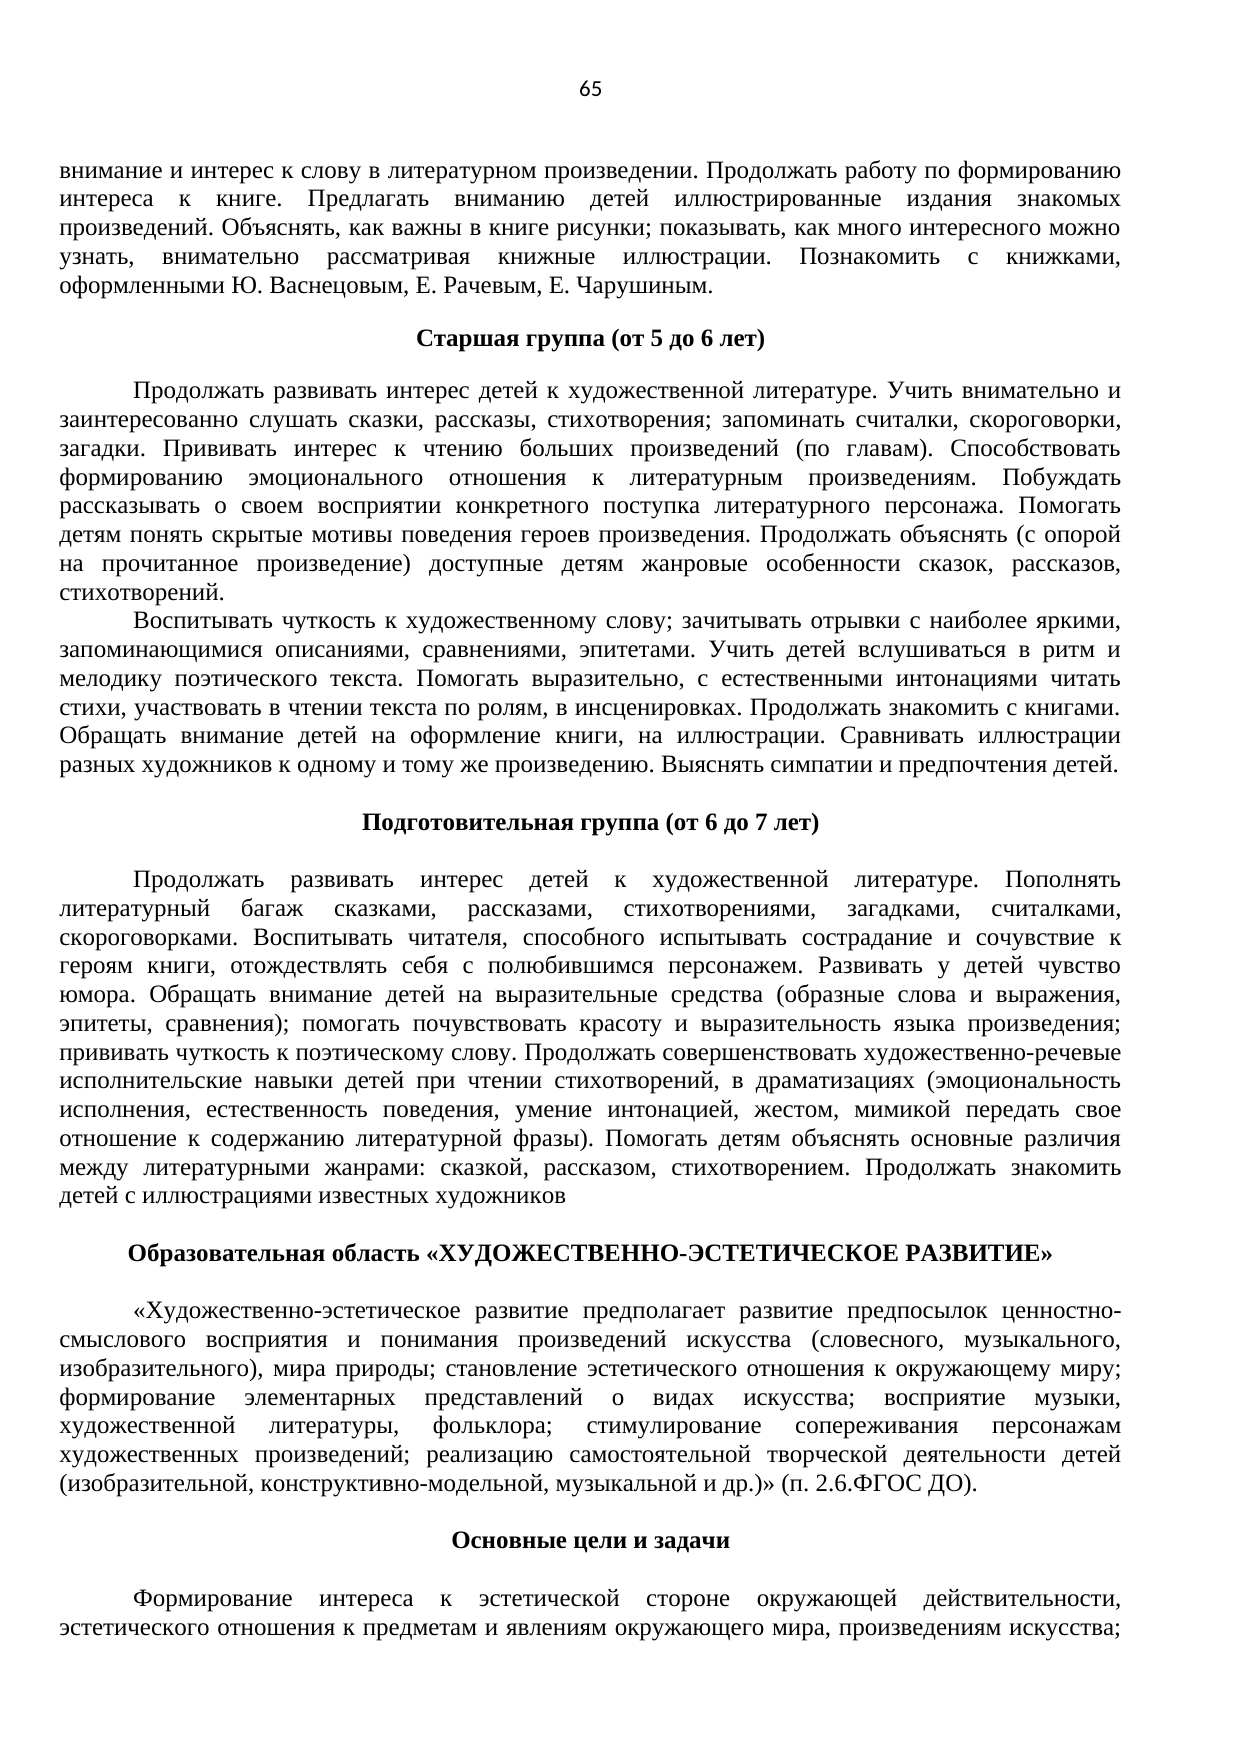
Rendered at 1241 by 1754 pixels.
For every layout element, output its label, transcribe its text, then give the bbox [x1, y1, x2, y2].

text Образовательная область «ХУДОЖЕСТВЕННО-ЭСТЕТИЧЕСКОЕ РАЗВИТИЕ» [59, 1238, 1122, 1267]
text «Художественно-эстетическое развитие предполагает развитие предпосылок ценностно-смыслового восприятия и понимания произведений искусства (словесного, музыкального, изобразительного), мира природы; становление эстетического отношения к окружающему миру; формирование элементарных представлений о видах искусства; восприятие музыки, художественной литературы, фольклора; стимулирование сопереживания персонажам художественных произведений; реализацию самостоятельной творческой деятельности детей (изобразительной, конструктивно-модельной, музыкальной и др.)» (п. 2.6.ФГОС ДО). [59, 1295, 1122, 1497]
text Подготовительная группа (от 6 до 7 лет) [59, 807, 1122, 835]
text Продолжать развивать интерес детей к художественной литературе. Пополнять литературный багаж сказками, рассказами, стихотворениями, загадками, считалками, скороговорками. Воспитывать читателя, способного испытывать сострадание и сочувствие к героям книги, отождествлять себя с полюбившимся персонажем. Развивать у детей чувство юмора. Обращать внимание детей на выразительные средства (образные слова и выражения, эпитеты, сравнения); помогать почувствовать красоту и выразительность языка произведения; прививать чуткость к поэтическому слову. Продолжать совершенствовать художественно-речевые исполнительские навыки детей при чтении стихотворений, в драматизациях (эмоциональность исполнения, естественность поведения, умение интонацией, жестом, мимикой передать свое отношение к содержанию литературной фразы). Помогать детям объяснять основные различия между литературными жанрами: сказкой, рассказом, стихотворением. Продолжать знакомить детей с иллюстрациями известных художников [59, 864, 1122, 1209]
text Основные цели и задачи [59, 1525, 1122, 1554]
text Старшая группа (от 5 до 6 лет) [59, 323, 1122, 351]
text Воспитывать чуткость к художественному слову; зачитывать отрывки с наиболее яркими, запоминающимися описаниями, сравнениями, эпитетами. Учить детей вслушиваться в ритм и мелодику поэтического текста. Помогать выразительно, с естественными интонациями читать стихи, участвовать в чтении текста по ролям, в инсценировках. Продолжать знакомить с книгами. Обращать внимание детей на оформление книги, на иллюстрации. Сравнивать иллюстрации разных художников к одному и тому же произведению. Выяснять симпатии и предпочтения детей. [59, 605, 1122, 778]
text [59, 1583, 1122, 1640]
text Продолжать развивать интерес детей к художественной литературе. Учить внимательно и заинтересованно слушать сказки, рассказы, стихотворения; запоминать считалки, скороговорки, загадки. Прививать интерес к чтению больших произведений (по главам). Способствовать формированию эмоционального отношения к литературным произведениям. Побуждать рассказывать о своем восприятии конкретного поступка литературного персонажа. Помогать детям понять скрытые мотивы поведения героев произведения. Продолжать объяснять (с опорой на прочитанное произведение) доступные детям жанровые особенности сказок, рассказов, стихотворений. [59, 375, 1122, 605]
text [59, 155, 1122, 298]
